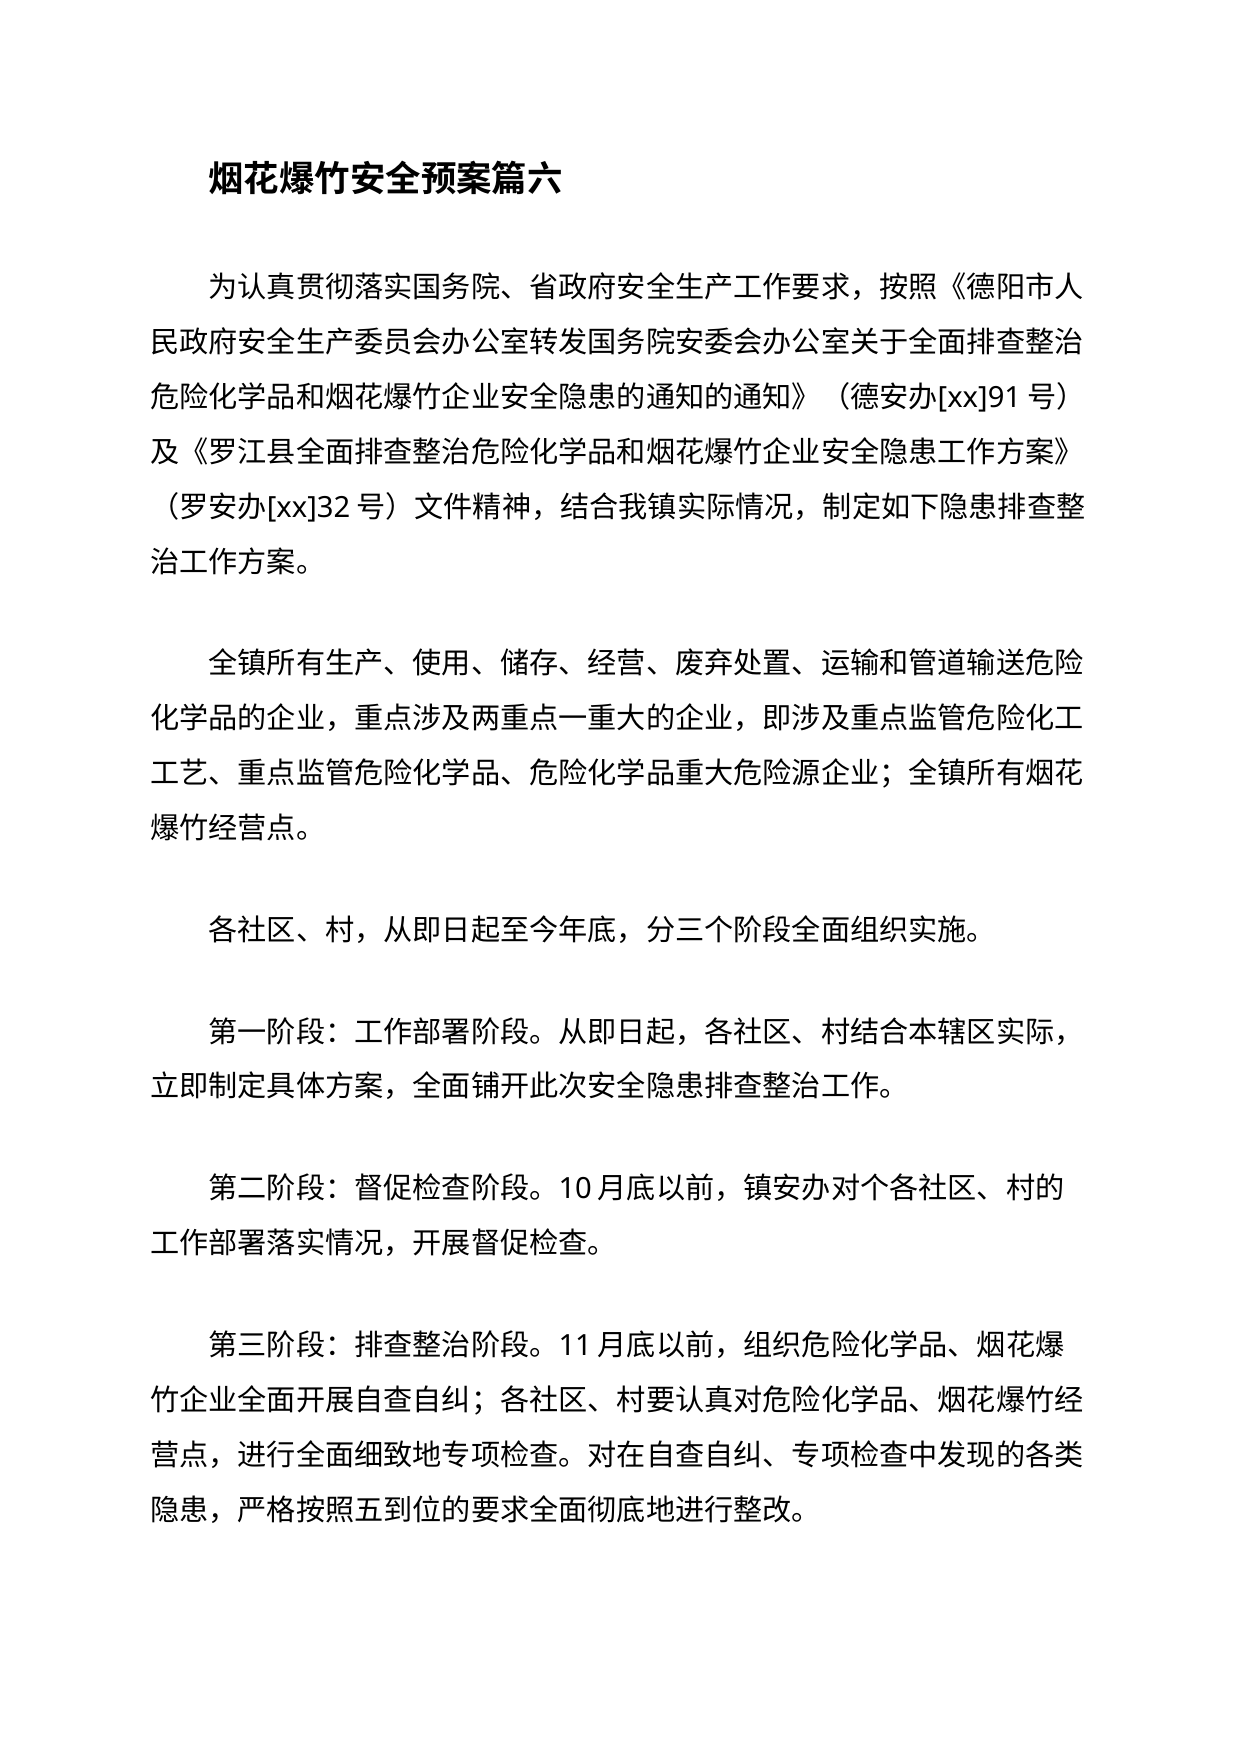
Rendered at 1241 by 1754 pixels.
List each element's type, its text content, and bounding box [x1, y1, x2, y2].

text 第三阶段：排查整治阶段。11月底以前，组织危险化学品、烟花爆竹企业全面开展自查自纠；各社区、村要认真对危险化学品、烟花爆竹经营点，进行全面细致地专项检查。对在自查自纠、专项检查中发现的各类隐患，严格按照五到位的要求全面彻底地进行整改。 [150, 1322, 1090, 1529]
text 为认真贯彻落实国务院、省政府安全生产工作要求，按照《德阳市人民政府安全生产委员会办公室转发国务院安委会办公室关于全面排查整治危险化学品和烟花爆竹企业安全隐患的通知的通知》（德安办[xx]91号）及《罗江县全面排查整治危险化学品和烟花爆竹企业安全隐患工作方案》（罗安办[xx]32号）文件精神，结合我镇实际情况，制定如下隐患排查整治工作方案。 [150, 263, 1090, 580]
text 各社区、村，从即日起至今年底，分三个阶段全面组织实施。 [150, 906, 1090, 949]
text 第一阶段：工作部署阶段。从即日起，各社区、村结合本辖区实际，立即制定具体方案，全面铺开此次安全隐患排查整治工作。 [150, 1008, 1090, 1105]
text 第二阶段：督促检查阶段。10月底以前，镇安办对个各社区、村的工作部署落实情况，开展督促检查。 [150, 1165, 1090, 1262]
text 烟花爆竹安全预案篇六 [150, 150, 1090, 201]
text 全镇所有生产、使用、储存、经营、废弃处置、运输和管道输送危险化学品的企业，重点涉及两重点一重大的企业，即涉及重点监管危险化工工艺、重点监管危险化学品、危险化学品重大危险源企业；全镇所有烟花爆竹经营点。 [150, 640, 1090, 847]
